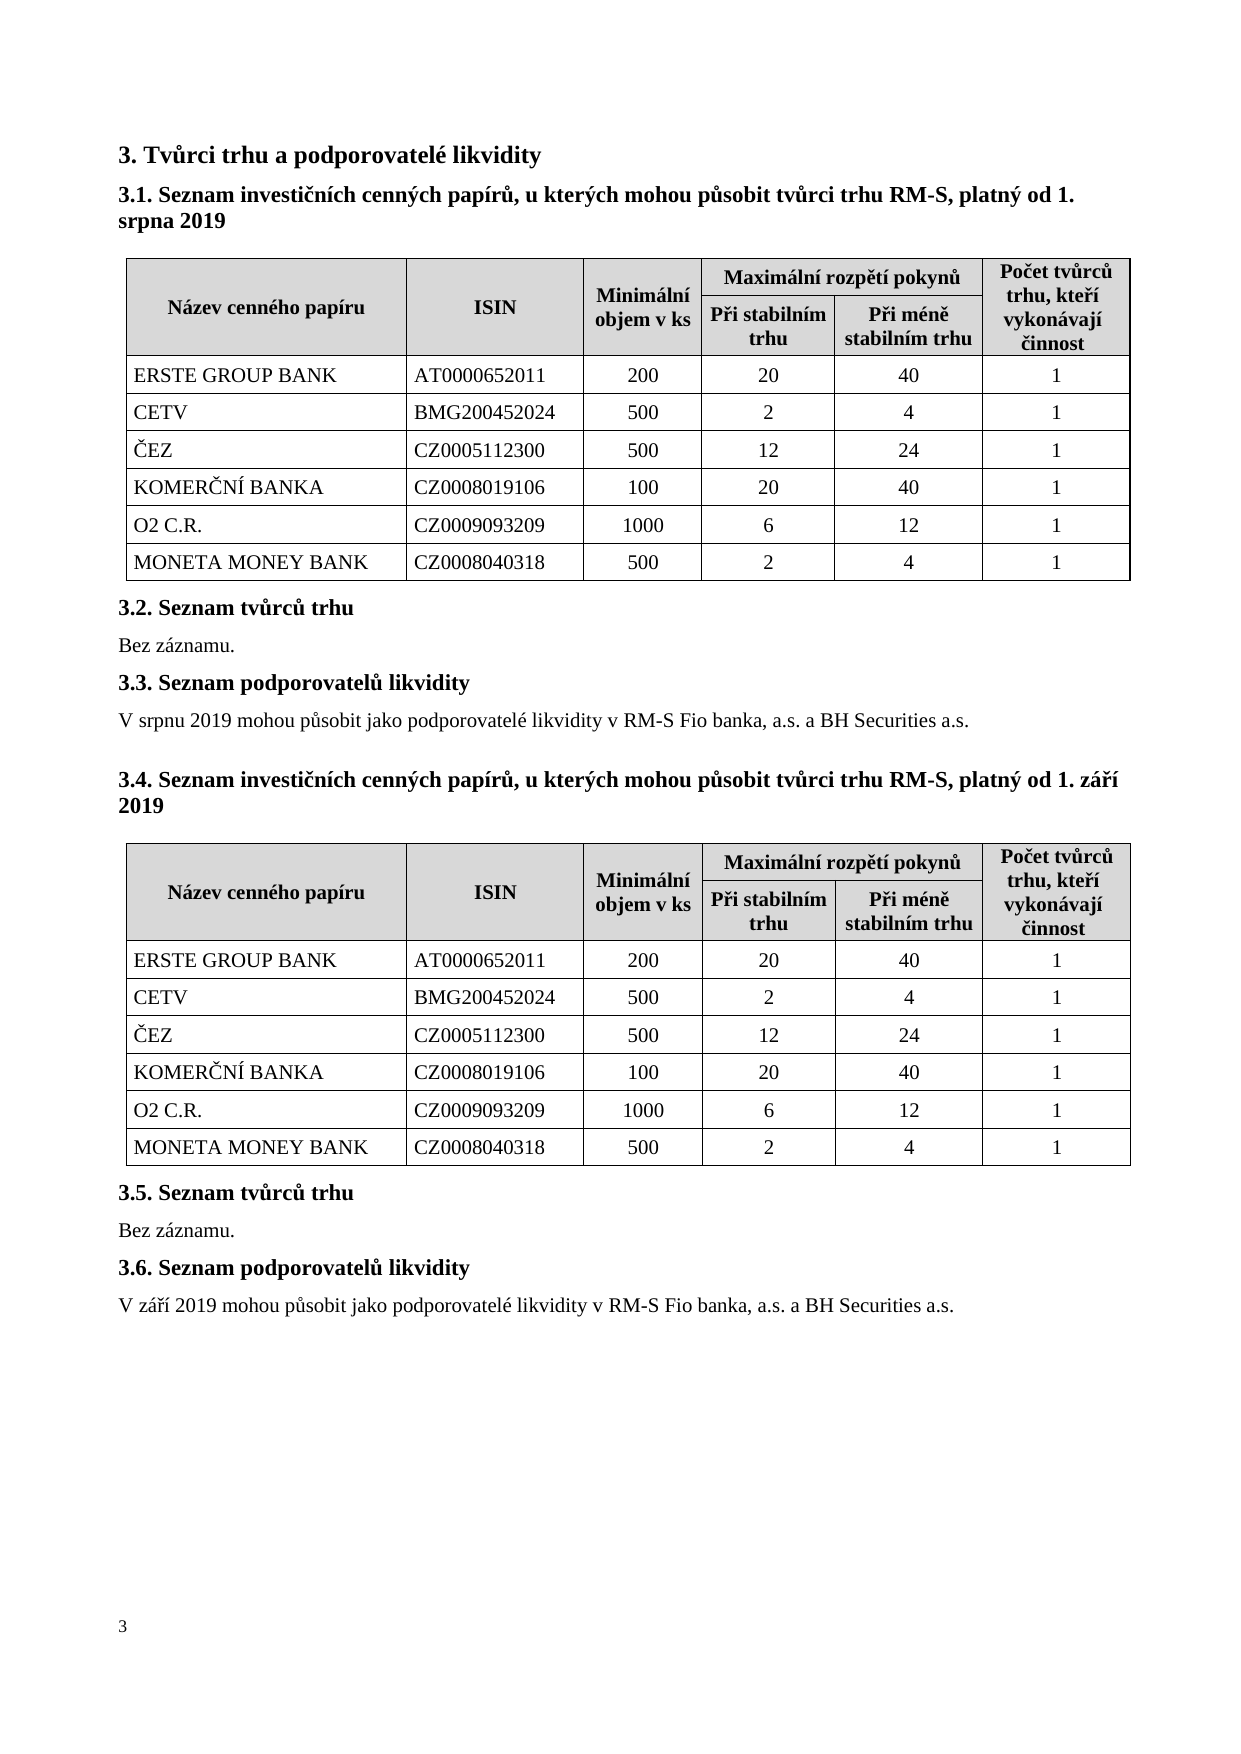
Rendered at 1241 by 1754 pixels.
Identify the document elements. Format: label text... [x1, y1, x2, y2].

table_cell 6 [703, 1091, 835, 1128]
table_cell 40 [835, 469, 982, 505]
subtitle 3.2. Seznam tvůrců trhu [118, 594, 1122, 620]
table_cell 1 [983, 1054, 1130, 1090]
table_cell Při méně stabilním trhu [836, 881, 982, 940]
table_cell 1 [983, 941, 1130, 978]
table_cell 40 [836, 1054, 982, 1090]
table_cell ERSTE GROUP BANK [127, 941, 406, 978]
table_cell 1000 [584, 506, 701, 543]
table_cell 500 [584, 1129, 702, 1165]
subtitle V září 2019 mohou působit jako podporovatelé likvidity v RM-S Fio banka, a.s. a BH Securities a.s. [118, 1293, 1122, 1317]
table_cell 500 [584, 431, 701, 468]
table_cell 4 [835, 394, 982, 430]
table_cell 4 [836, 1129, 982, 1165]
table_cell 2 [703, 979, 835, 1015]
table_cell 20 [702, 356, 834, 393]
table_cell 24 [835, 431, 982, 468]
table_cell 200 [584, 941, 702, 978]
table_cell BMG200452024 [407, 979, 583, 1015]
table_cell MONETA MONEY BANK [127, 544, 406, 580]
table_cell CZ0005112300 [407, 431, 583, 468]
table_cell 4 [836, 979, 982, 1015]
table_cell CZ0008040318 [407, 544, 583, 580]
table_cell AT0000652011 [407, 356, 583, 393]
table_cell 500 [584, 979, 702, 1015]
table_cell CZ0008040318 [407, 1129, 583, 1165]
table_header Maximální rozpětí pokynů [703, 844, 982, 880]
table_header Počet tvůrců trhu, kteří vykonávají činnost [983, 259, 1129, 355]
subtitle V srpnu 2019 mohou působit jako podporovatelé likvidity v RM-S Fio banka, a.s. a BH Securities a.s. [118, 708, 1122, 732]
table_cell 20 [702, 469, 834, 505]
subtitle Bez záznamu. [118, 633, 1122, 657]
table_cell ČEZ [127, 431, 406, 468]
table_cell MONETA MONEY BANK [127, 1129, 406, 1165]
table_header Maximální rozpětí pokynů [702, 259, 982, 295]
table_cell 12 [702, 431, 834, 468]
table_cell 1 [983, 544, 1129, 580]
table_cell 1 [983, 979, 1130, 1015]
table_cell 1 [983, 1016, 1130, 1053]
table_cell 1 [983, 469, 1129, 505]
table_cell 1 [983, 356, 1129, 393]
table_cell 1 [983, 1129, 1130, 1165]
table_cell CZ0009093209 [407, 1091, 583, 1128]
table_cell 20 [703, 1054, 835, 1090]
table_cell KOMERČNÍ BANKA [127, 469, 406, 505]
table_cell Při méně stabilním trhu [835, 296, 982, 355]
table_header ISIN [407, 844, 583, 940]
table_cell ERSTE GROUP BANK [127, 356, 406, 393]
table_cell CZ0008019106 [407, 469, 583, 505]
table_cell AT0000652011 [407, 941, 583, 978]
table_cell 2 [703, 1129, 835, 1165]
table_cell 12 [835, 506, 982, 543]
table_cell ČEZ [127, 1016, 406, 1053]
table_cell O2 C.R. [127, 1091, 406, 1128]
table_cell Při stabilním trhu [703, 881, 835, 940]
table_header Počet tvůrců trhu, kteří vykonávají činnost [983, 844, 1130, 940]
table_cell 4 [835, 544, 982, 580]
subtitle 3.1. Seznam investičních cenných papírů, u kterých mohou působit tvůrci trhu RM-S, platný od 1. srpna 2019 [118, 181, 1122, 234]
table_cell 1 [983, 1091, 1130, 1128]
table_cell CETV [127, 394, 406, 430]
table_header Název cenného papíru [127, 844, 406, 940]
table_header Minimální objem v ks [584, 259, 701, 355]
table_cell 40 [835, 356, 982, 393]
table_cell CZ0005112300 [407, 1016, 583, 1053]
table_cell 12 [703, 1016, 835, 1053]
table_cell 20 [703, 941, 835, 978]
table_cell 2 [702, 544, 834, 580]
table_header ISIN [407, 259, 583, 355]
table_cell 6 [702, 506, 834, 543]
table_cell 500 [584, 394, 701, 430]
table_cell 24 [836, 1016, 982, 1053]
table_cell 100 [584, 469, 701, 505]
subtitle 3.6. Seznam podporovatelů likvidity [118, 1254, 1122, 1281]
table_cell 1000 [584, 1091, 702, 1128]
table_cell O2 C.R. [127, 506, 406, 543]
table_cell 1 [983, 431, 1129, 468]
subtitle 3.4. Seznam investičních cenných papírů, u kterých mohou působit tvůrci trhu RM-S, platný od 1. září 2019 [118, 766, 1122, 819]
table_cell CZ0008019106 [407, 1054, 583, 1090]
table_cell 500 [584, 1016, 702, 1053]
table_cell 12 [836, 1091, 982, 1128]
table_cell 200 [584, 356, 701, 393]
table_cell CETV [127, 979, 406, 1015]
table_cell 1 [983, 506, 1129, 543]
subtitle 3.3. Seznam podporovatelů likvidity [118, 669, 1122, 696]
table_header Minimální objem v ks [584, 844, 702, 940]
table_cell 2 [702, 394, 834, 430]
table_cell Při stabilním trhu [702, 296, 834, 355]
table_header Název cenného papíru [127, 259, 406, 355]
table_cell KOMERČNÍ BANKA [127, 1054, 406, 1090]
subtitle 3.5. Seznam tvůrců trhu [118, 1179, 1122, 1205]
table_cell 100 [584, 1054, 702, 1090]
table_cell BMG200452024 [407, 394, 583, 430]
table_cell CZ0009093209 [407, 506, 583, 543]
table_cell 1 [983, 394, 1129, 430]
table_cell 500 [584, 544, 701, 580]
table_cell 40 [836, 941, 982, 978]
subtitle Bez záznamu. [118, 1218, 1122, 1242]
subtitle 3. Tvůrci trhu a podporovatelé likvidity [118, 140, 1122, 169]
